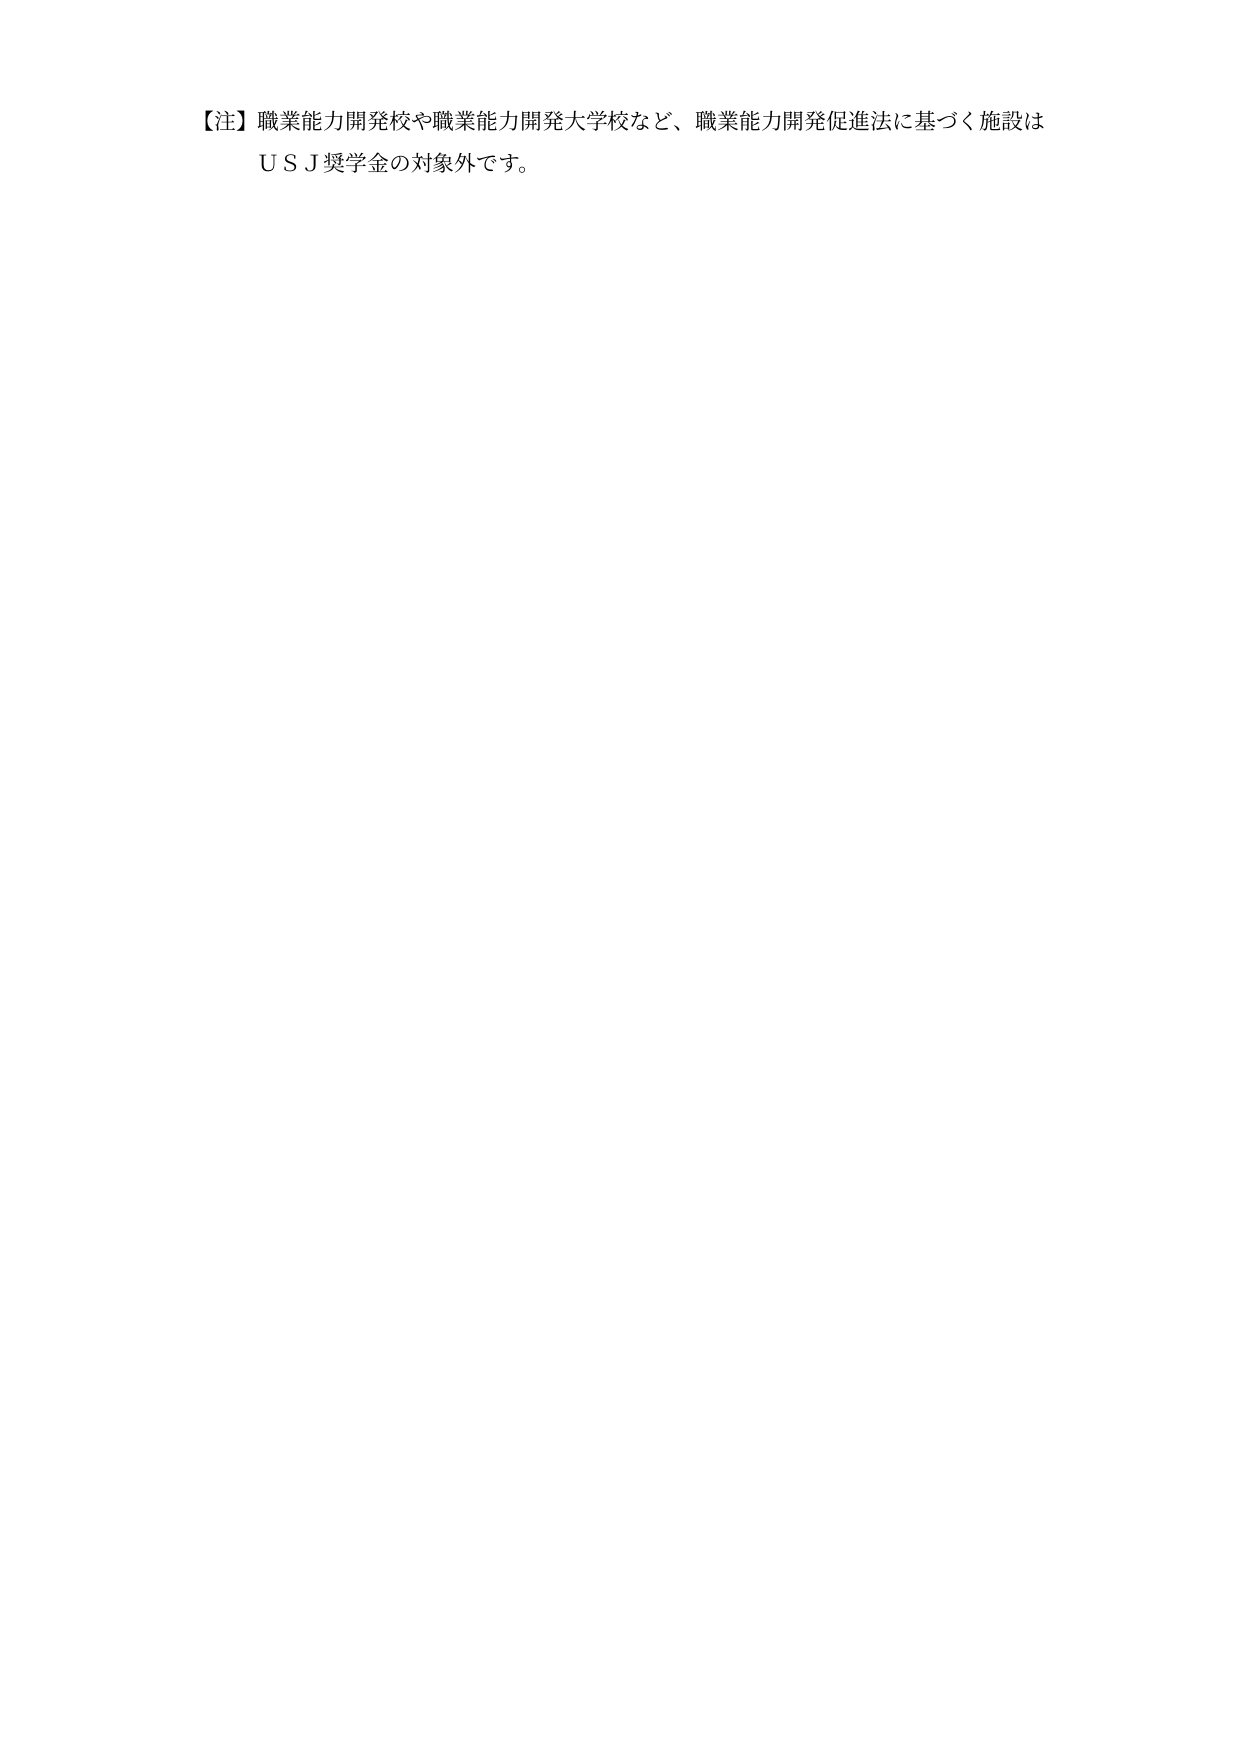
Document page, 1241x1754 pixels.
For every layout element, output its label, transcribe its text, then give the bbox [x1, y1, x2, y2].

text 【注】職業能力開発校や職業能力開発大学校など、職業能力開発促進法に基づく施設は [192, 101, 1122, 139]
text ＵＳＪ奨学金の対象外です。 [192, 143, 1122, 181]
